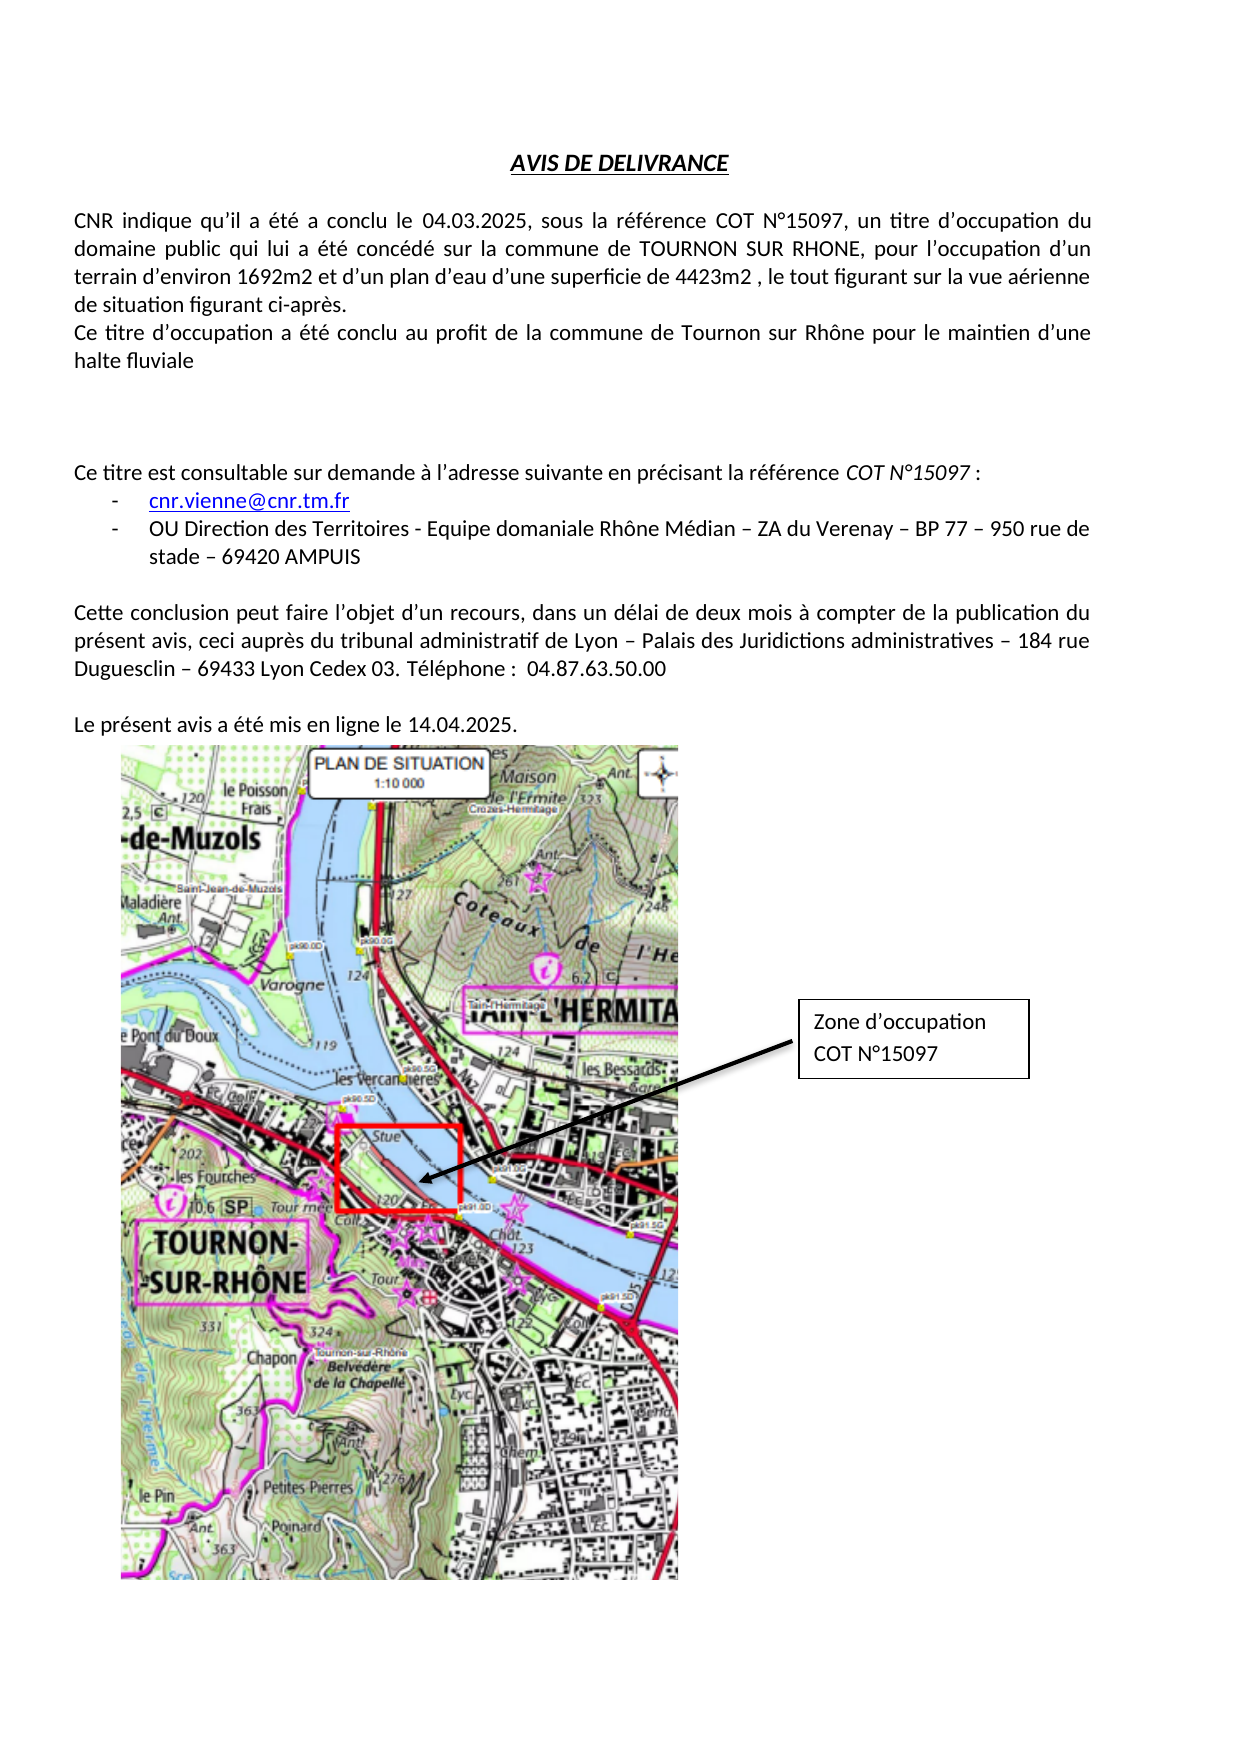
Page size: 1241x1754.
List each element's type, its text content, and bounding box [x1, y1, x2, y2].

text Ce titre d’occupation a été conclu au profit de la commune de Tournon sur Rhône pour le maintien d’une halte fluviale [74, 318, 1093, 374]
text Ce titre est consultable sur demande à l’adresse suivante en précisant la référence COT N°15097 : [74, 458, 1093, 486]
text Cette conclusion peut faire l’objet d’un recours, dans un délai de deux mois à compter de la publication du présent avis, ceci auprès du tribunal administratif de Lyon – Palais des Juridictions administratives – 184 rue Duguesclin – 69433 Lyon Cedex 03. Téléphone : 04.87.63.50.00 [74, 598, 1093, 682]
list cnr.vienne@cnr.tm.fr [111, 486, 1093, 514]
text CNR indique qu’il a été a conclu le 04.03.2025, sous la référence COT N°15097, un titre d’occupation du domaine public qui lui a été concédé sur la commune de TOURNON SUR RHONE, pour l’occupation d’un terrain d’environ 1692m2 et d’un plan d’eau d’une superficie de 4423m2 , le tout figurant sur la vue aérienne de situation figurant ci-après. [74, 206, 1093, 318]
list AVIS DE DELIVRANCE [149, 148, 1093, 178]
picture [118, 745, 677, 1576]
text Le présent avis a été mis en ligne le 14.04.2025. [74, 711, 1093, 738]
list OU Direction des Territoires - Equipe domaniale Rhône Médian – ZA du Verenay – BP 77 – 950 rue de stade – 69420 AMPUIS [111, 514, 1093, 570]
